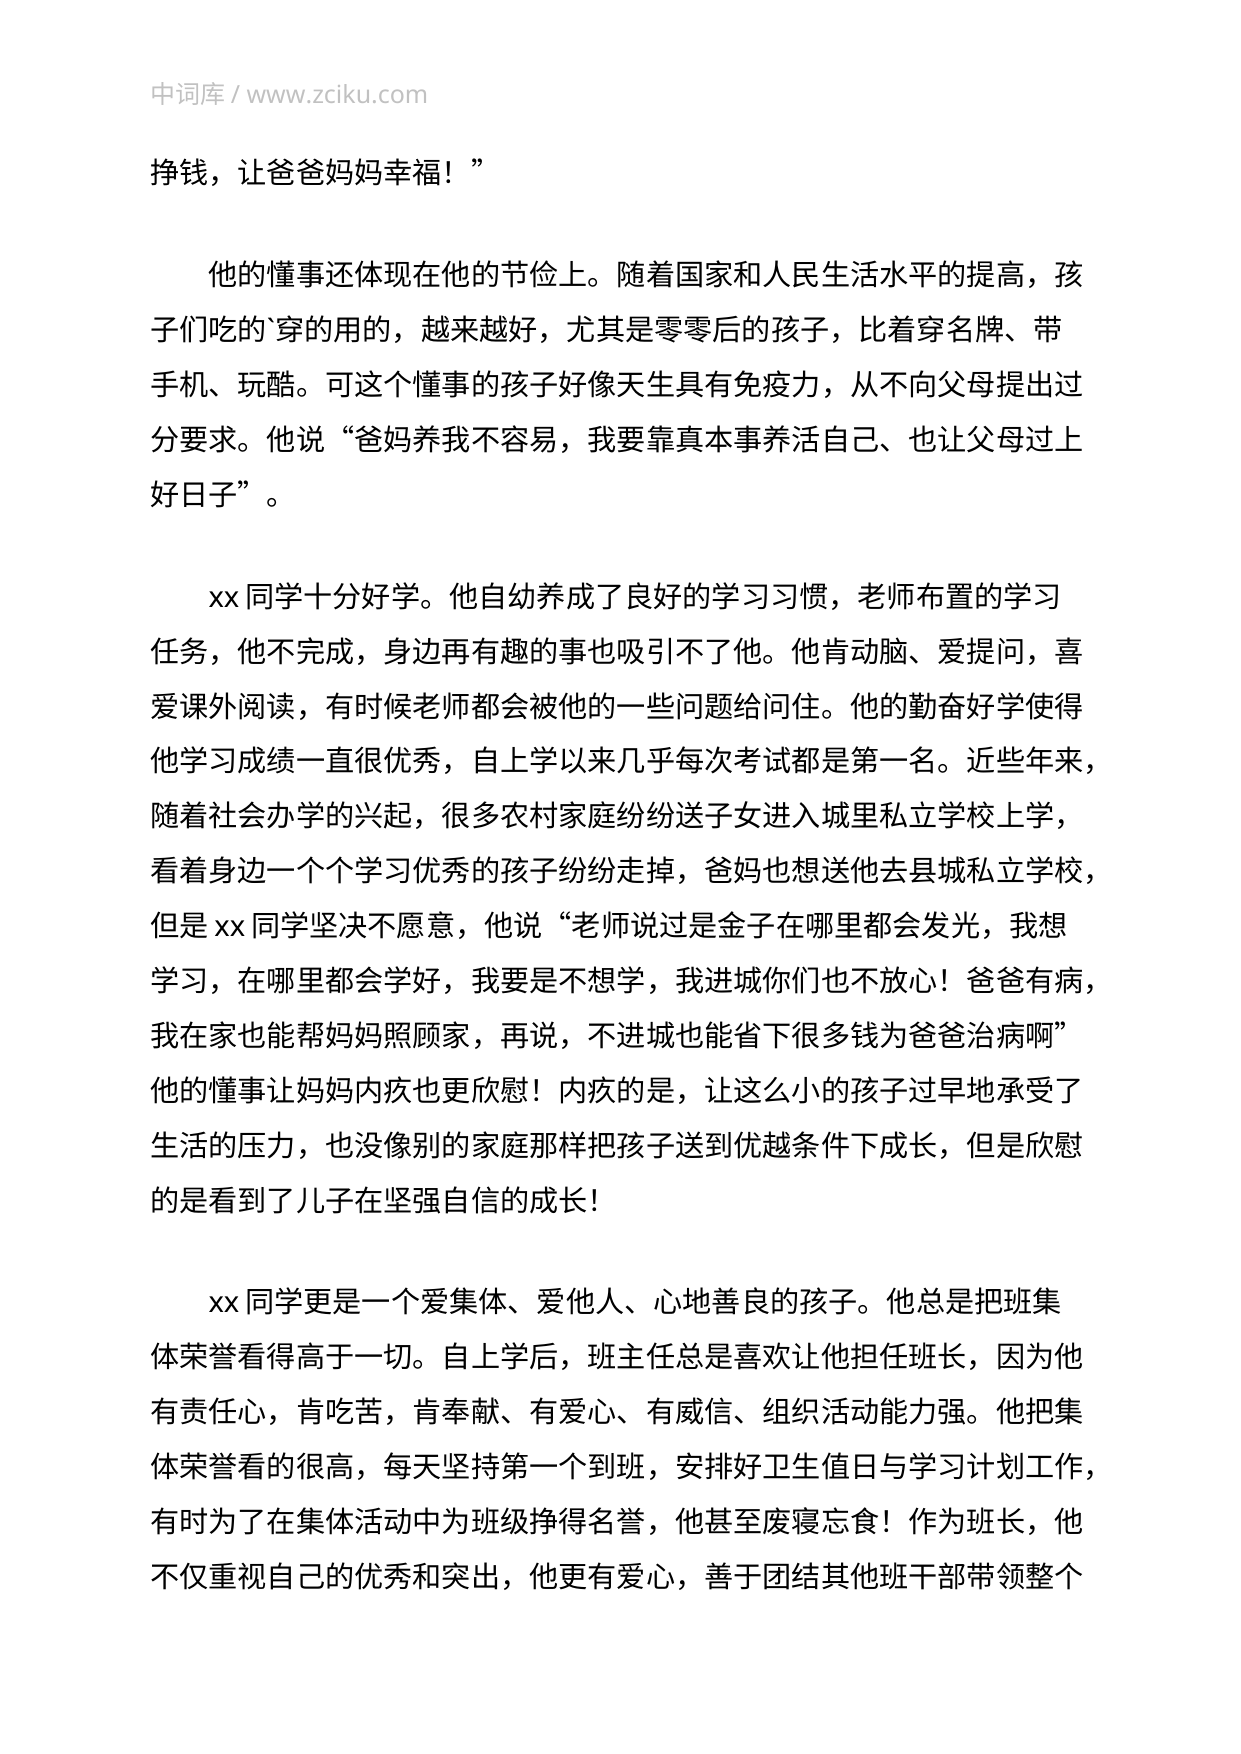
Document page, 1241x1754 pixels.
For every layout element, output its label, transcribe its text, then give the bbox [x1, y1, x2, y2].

text xx同学十分好学。他自幼养成了良好的学习习惯，老师布置的学习任务，他不完成，身边再有趣的事也吸引不了他。他肯动脑、爱提问，喜爱课外阅读，有时候老师都会被他的一些问题给问住。他的勤奋好学使得他学习成绩一直很优秀，自上学以来几乎每次考试都是第一名。近些年来，随着社会办学的兴起，很多农村家庭纷纷送子女进入城里私立学校上学，看着身边一个个学习优秀的孩子纷纷走掉，爸妈也想送他去县城私立学校，但是xx同学坚决不愿意，他说“老师说过是金子在哪里都会发光，我想学习，在哪里都会学好，我要是不想学，我进城你们也不放心！爸爸有病，我在家也能帮妈妈照顾家，再说，不进城也能省下很多钱为爸爸治病啊”他的懂事让妈妈内疚也更欣慰！内疚的是，让这么小的孩子过早地承受了生活的压力，也没像别的家庭那样把孩子送到优越条件下成长，但是欣慰的是看到了儿子在坚强自信的成长！ [150, 573, 1090, 1219]
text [150, 150, 1090, 192]
text 他的懂事还体现在他的节俭上。随着国家和人民生活水平的提高，孩子们吃的`穿的用的，越来越好，尤其是零零后的孩子，比着穿名牌、带手机、玩酷。可这个懂事的孩子好像天生具有免疫力，从不向父母提出过分要求。他说“爸妈养我不容易，我要靠真本事养活自己、也让父母过上好日子”。 [150, 252, 1090, 514]
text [150, 1279, 1090, 1596]
